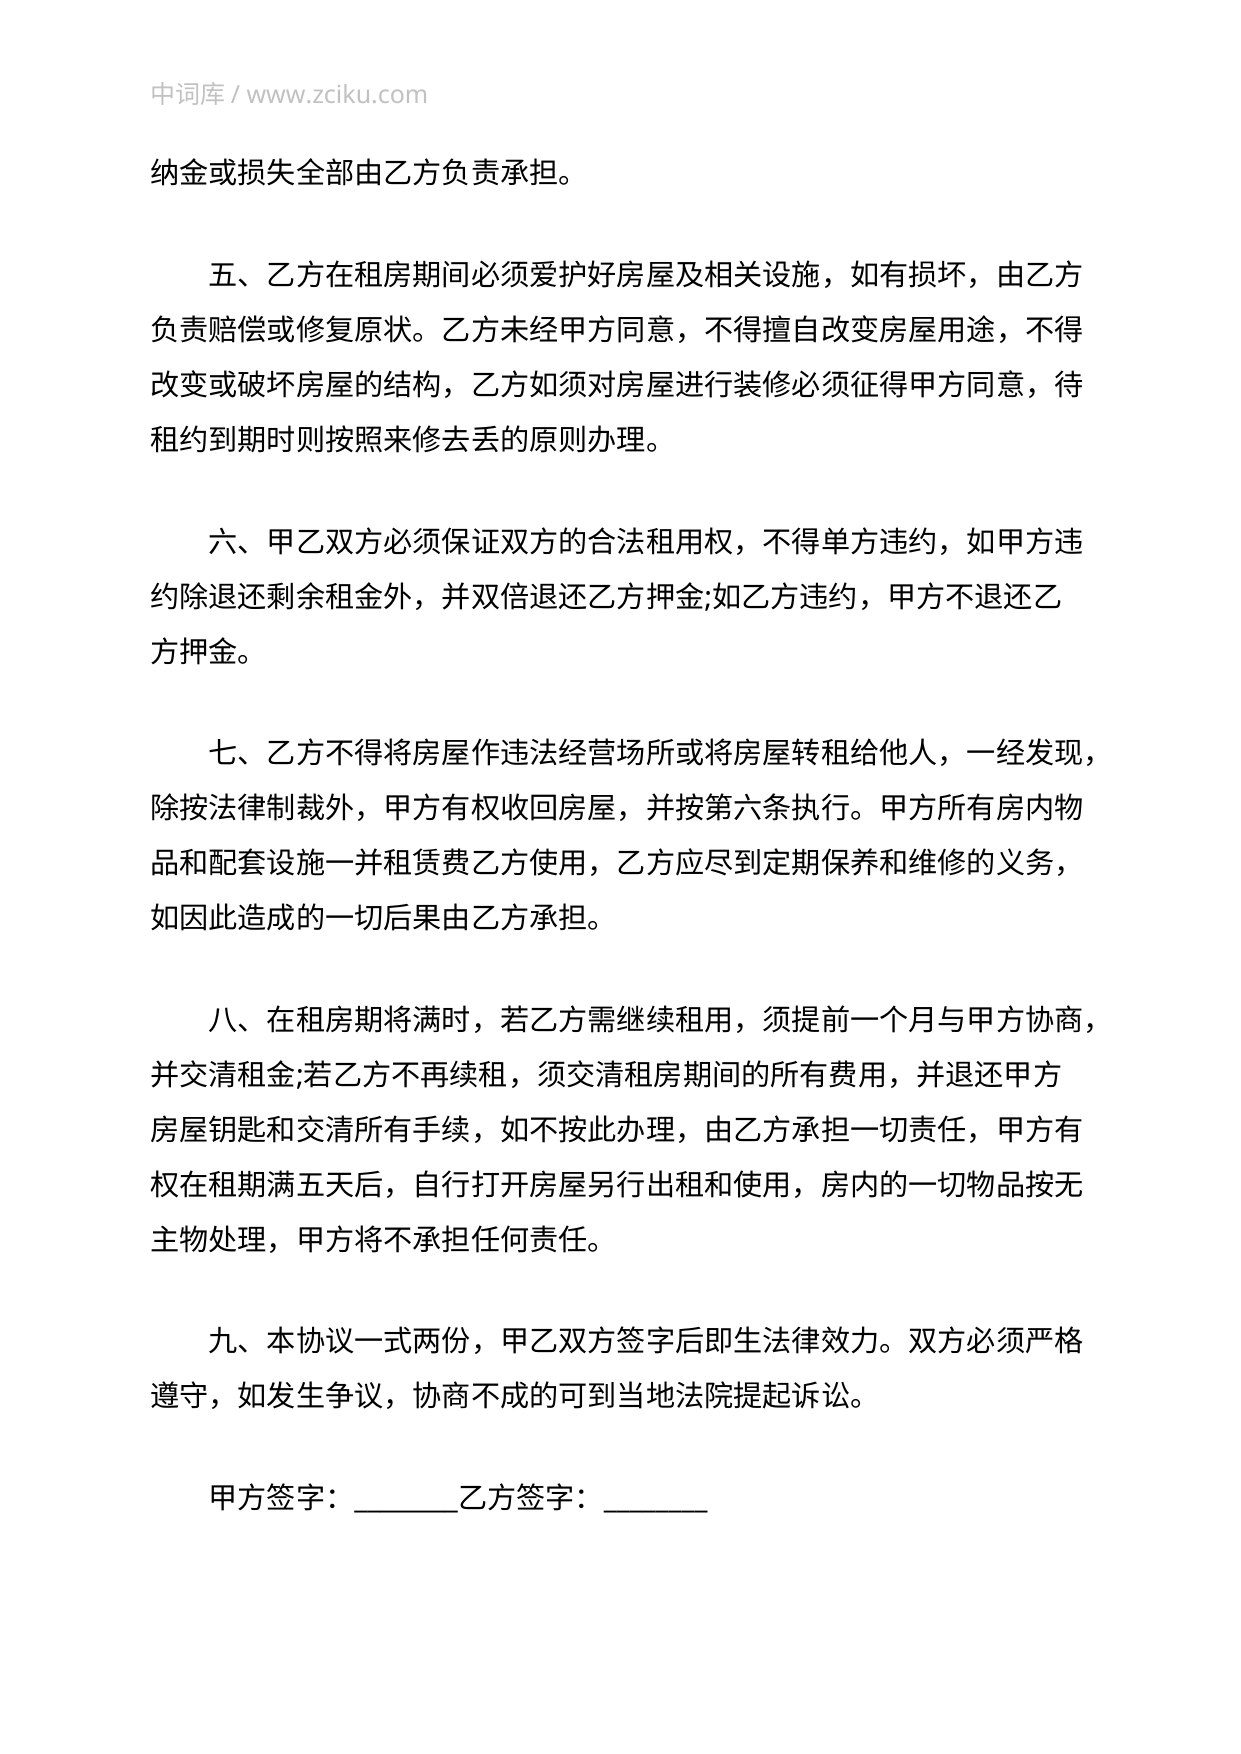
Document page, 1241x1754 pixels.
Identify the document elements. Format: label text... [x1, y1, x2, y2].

text 甲方签字：________乙方签字：________ [150, 1474, 1090, 1517]
text 九、本协议一式两份，甲乙双方签字后即生法律效力。双方必须严格遵守，如发生争议，协商不成的可到当地法院提起诉讼。 [150, 1318, 1090, 1415]
text 五、乙方在租房期间必须爱护好房屋及相关设施，如有损坏，由乙方负责赔偿或修复原状。乙方未经甲方同意，不得擅自改变房屋用途，不得改变或破坏房屋的结构，乙方如须对房屋进行装修必须征得甲方同意，待租约到期时则按照来修去丢的原则办理。 [150, 252, 1090, 459]
text 七、乙方不得将房屋作违法经营场所或将房屋转租给他人，一经发现，除按法律制裁外，甲方有权收回房屋，并按第六条执行。甲方所有房内物品和配套设施一并租赁费乙方使用，乙方应尽到定期保养和维修的义务，如因此造成的一切后果由乙方承担。 [150, 730, 1090, 937]
text 八、在租房期将满时，若乙方需继续租用，须提前一个月与甲方协商，并交清租金;若乙方不再续租，须交清租房期间的所有费用，并退还甲方房屋钥匙和交清所有手续，如不按此办理，由乙方承担一切责任，甲方有权在租期满五天后，自行打开房屋另行出租和使用，房内的一切物品按无主物处理，甲方将不承担任何责任。 [150, 996, 1090, 1258]
text 六、甲乙双方必须保证双方的合法租用权，不得单方违约，如甲方违约除退还剩余租金外，并双倍退还乙方押金;如乙方违约，甲方不退还乙方押金。 [150, 518, 1090, 670]
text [150, 150, 1090, 192]
